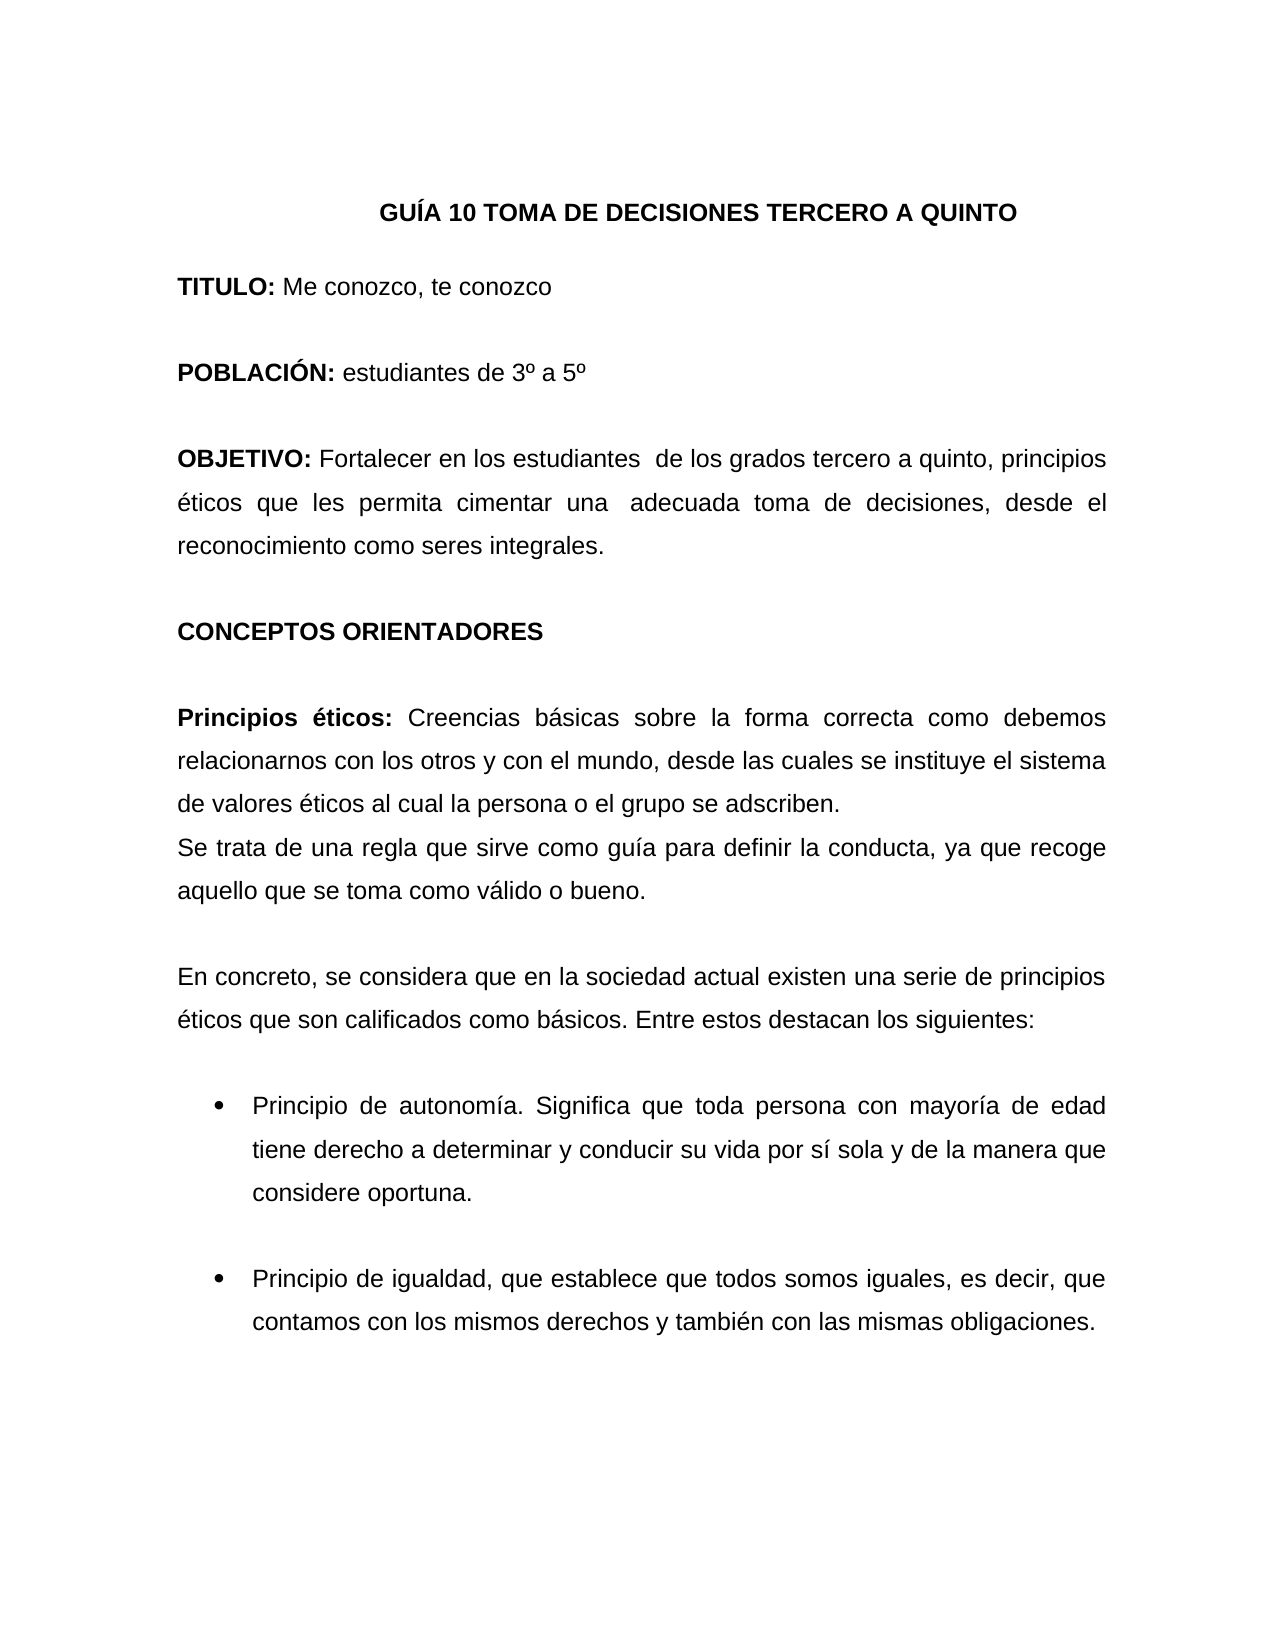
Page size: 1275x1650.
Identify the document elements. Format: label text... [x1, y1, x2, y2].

subtitle GUÍA 10 TOMA DE DECISIONES TERCERO A QUINTO [289, 198, 1107, 227]
text En concreto, se considera que en la sociedad actual existen una serie de principios éticos que son calificados como básicos. Entre estos destacan los siguientes: [177, 962, 1107, 1034]
text POBLACIÓN: estudiantes de 3º a 5º [177, 358, 1107, 387]
text Principios éticos: Creencias básicas sobre la forma correcta como debemos relacionarnos con los otros y con el mundo, desde las cuales se instituye el sistema de valores éticos al cual la persona o el grupo se adscriben. [177, 775, 1107, 818]
text TITULO: Me conozco, te conozco [177, 272, 1107, 301]
list Principio de igualdad, que establece que todos somos iguales, es decir, que contamos con los mismos derechos y también con las mismas obligaciones. [214, 1264, 1107, 1336]
text OBJETIVO: Fortalecer en los estudiantes de los grados tercero a quinto, principios éticos que les permita cimentar una adecuada toma de decisiones, desde el reconocimiento como seres integrales. [177, 444, 1107, 559]
text Se trata de una regla que sirve como guía para definir la conducta, ya que recoge aquello que se toma como válido o bueno. [177, 833, 1107, 904]
list Principio de autonomía. Significa que toda persona con mayoría de edad tiene derecho a determinar y conducir su vida por sí sola y de la manera que considere oportuna. [214, 1091, 1107, 1206]
text CONCEPTOS ORIENTADORES [177, 617, 1107, 646]
text Principios éticos: Creencias básicas sobre la forma correcta como debemos relacionarnos con los otros y con el mundo, desde las cuales se instituye el sistema de valores éticos al cual la persona o el grupo se adscriben. [177, 703, 1107, 746]
